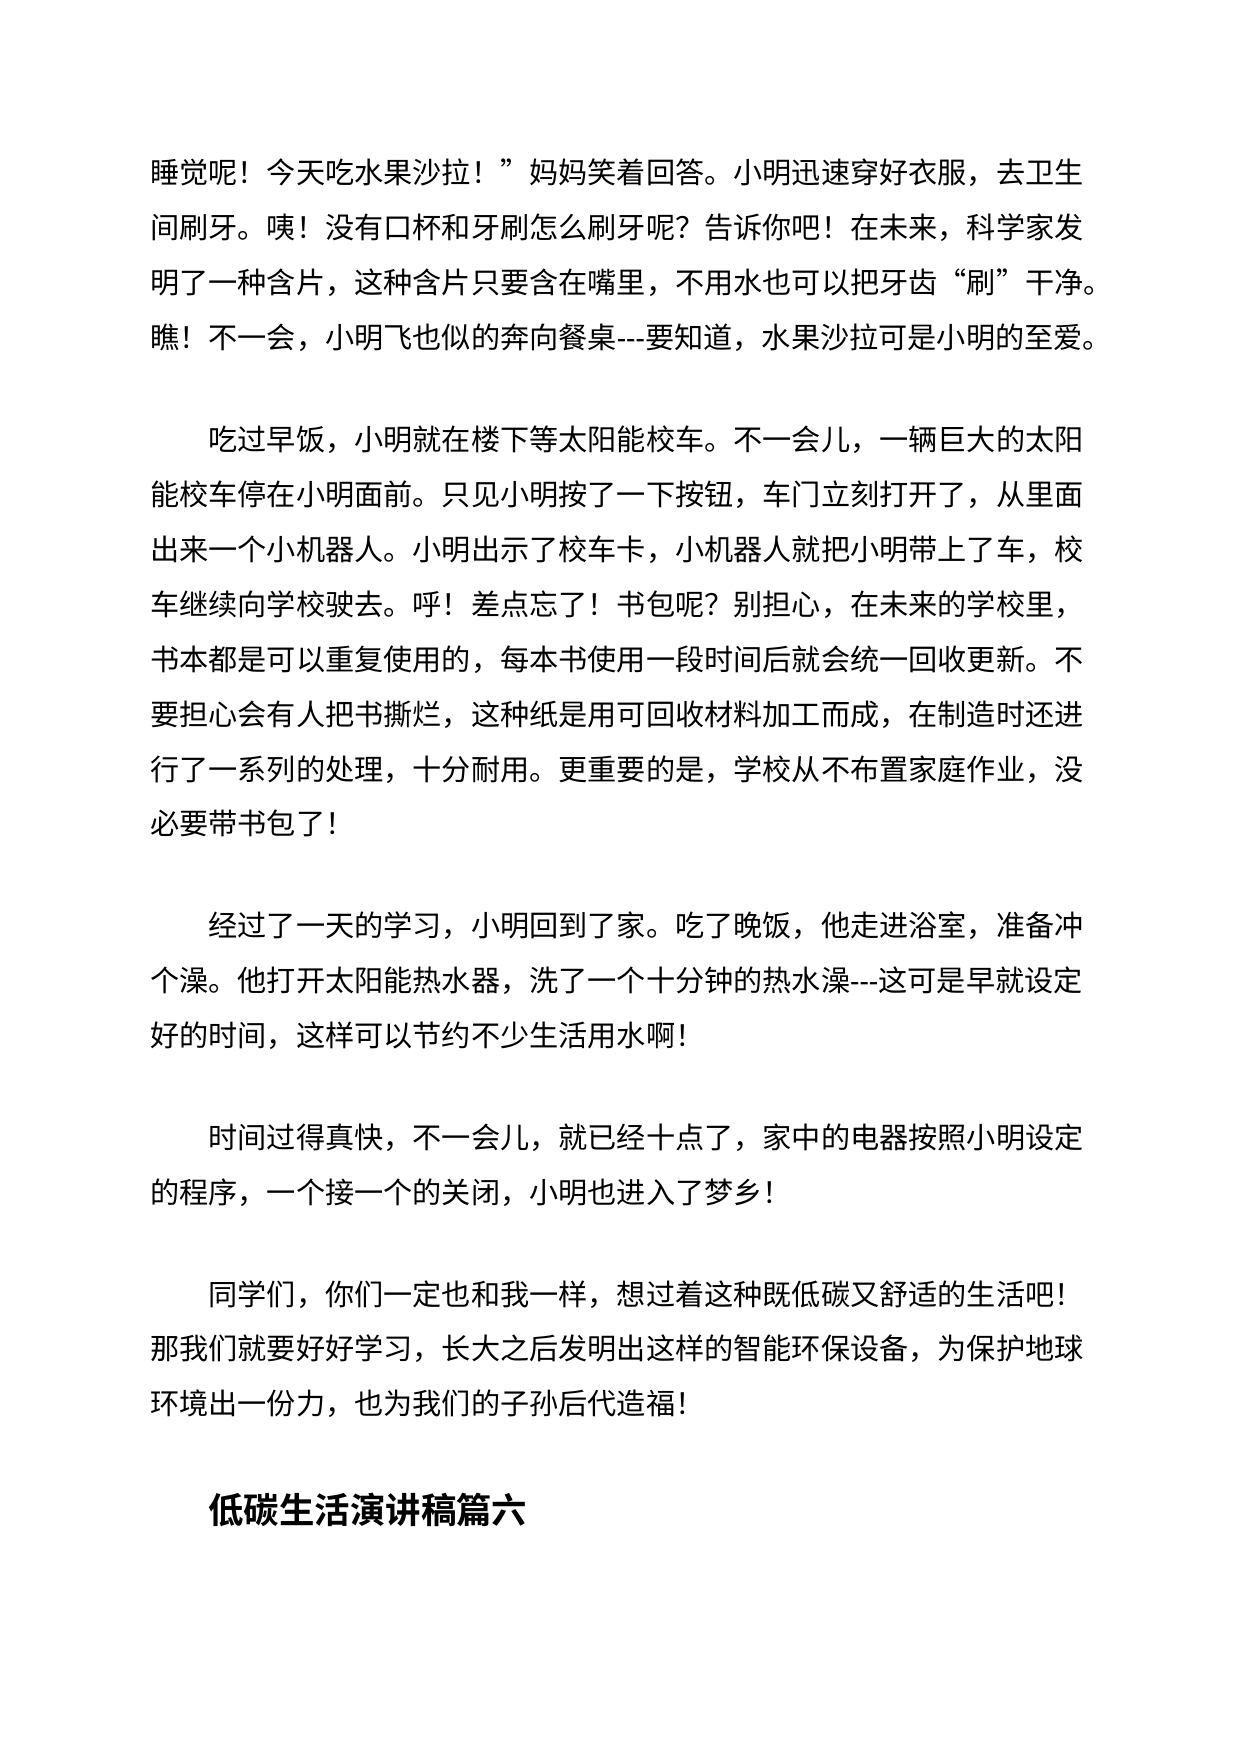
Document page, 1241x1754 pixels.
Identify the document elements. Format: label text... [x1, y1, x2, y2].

text 低碳生活演讲稿篇六 [150, 1483, 1090, 1534]
text 经过了一天的学习，小明回到了家。吃了晚饭，他走进浴室，准备冲个澡。他打开太阳能热水器，洗了一个十分钟的热水澡---这可是早就设定好的时间，这样可以节约不少生活用水啊！ [150, 903, 1090, 1055]
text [150, 150, 1090, 357]
text 吃过早饭，小明就在楼下等太阳能校车。不一会儿，一辆巨大的太阳能校车停在小明面前。只见小明按了一下按钮，车门立刻打开了，从里面出来一个小机器人。小明出示了校车卡，小机器人就把小明带上了车，校车继续向学校驶去。呼！差点忘了！书包呢？别担心，在未来的学校里，书本都是可以重复使用的，每本书使用一段时间后就会统一回收更新。不要担心会有人把书撕烂，这种纸是用可回收材料加工而成，在制造时还进行了一系列的处理，十分耐用。更重要的是，学校从不布置家庭作业，没必要带书包了！ [150, 417, 1090, 843]
text 同学们，你们一定也和我一样，想过着这种既低碳又舒适的生活吧！那我们就要好好学习，长大之后发明出这样的智能环保设备，为保护地球环境出一份力，也为我们的子孙后代造福！ [150, 1271, 1090, 1423]
text 时间过得真快，不一会儿，就已经十点了，家中的电器按照小明设定的程序，一个接一个的关闭，小明也进入了梦乡！ [150, 1114, 1090, 1212]
